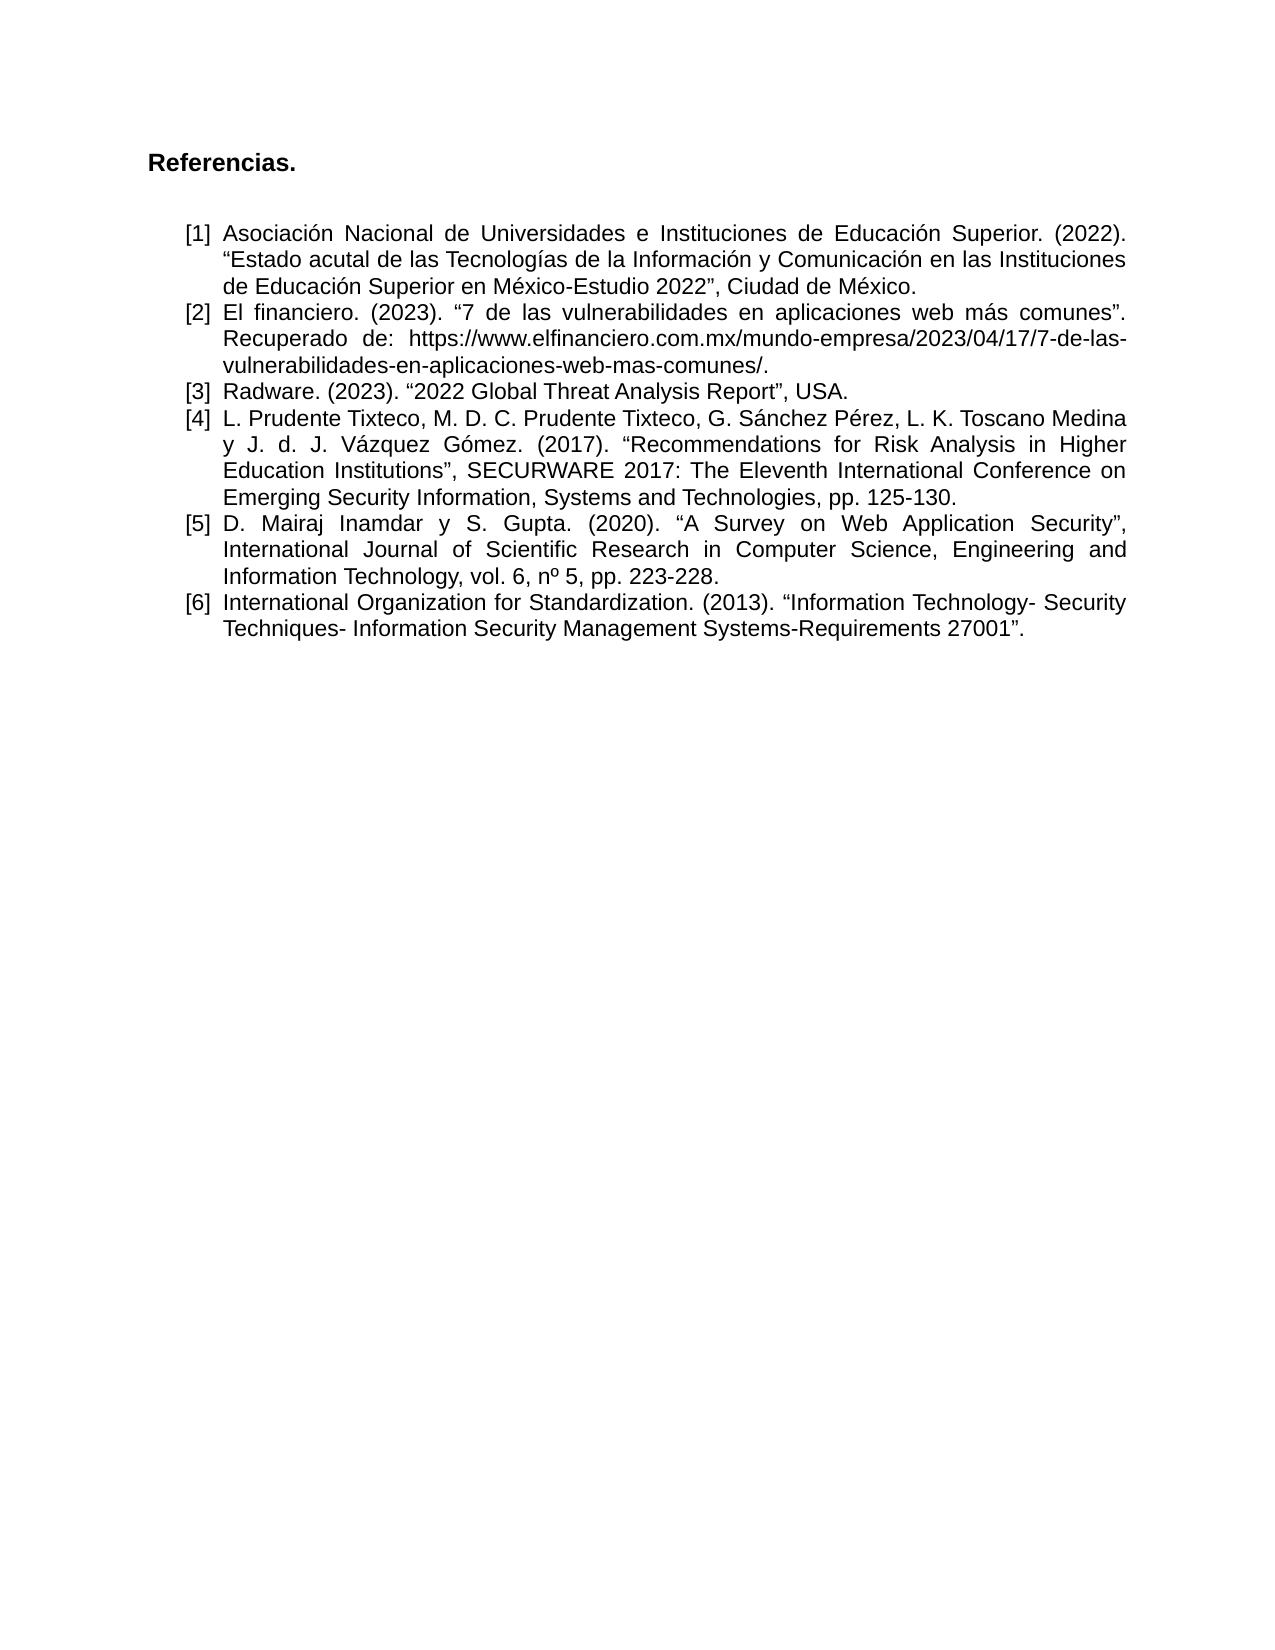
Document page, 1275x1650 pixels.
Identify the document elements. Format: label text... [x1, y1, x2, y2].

list International Organization for Standardization. (2013). “Information Technology- Security Techniques- Information Security Management Systems-Requirements 27001”. [185, 589, 1127, 642]
list L. Prudente Tixteco, M. D. C. Prudente Tixteco, G. Sánchez Pérez, L. K. Toscano Medina y J. d. J. Vázquez Gómez. (2017). “Recommendations for Risk Analysis in Higher Education Institutions”, SECURWARE 2017: The Eleventh International Conference on Emerging Security Information, Systems and Technologies, pp. 125-130. [185, 404, 1127, 510]
list El financiero. (2023). “7 de las vulnerabilidades en aplicaciones web más comunes”. Recuperado de: https://www.elfinanciero.com.mx/mundo-empresa/2023/04/17/7-de-las-vulnerabilidades-en-aplicaciones-web-mas-comunes/. [185, 299, 1127, 378]
text Referencias. [148, 148, 1127, 176]
list Asociación Nacional de Universidades e Instituciones de Educación Superior. (2022). “Estado acutal de las Tecnologías de la Información y Comunicación en las Instituciones de Educación Superior en México-Estudio 2022”, Ciudad de México. [185, 220, 1127, 299]
list Radware. (2023). “2022 Global Threat Analysis Report”, USA. [185, 378, 1127, 404]
list D. Mairaj Inamdar y S. Gupta. (2020). “A Survey on Web Application Security”, International Journal of Scientific Research in Computer Science, Engineering and Information Technology, vol. 6, nº 5, pp. 223-228. [185, 510, 1127, 589]
